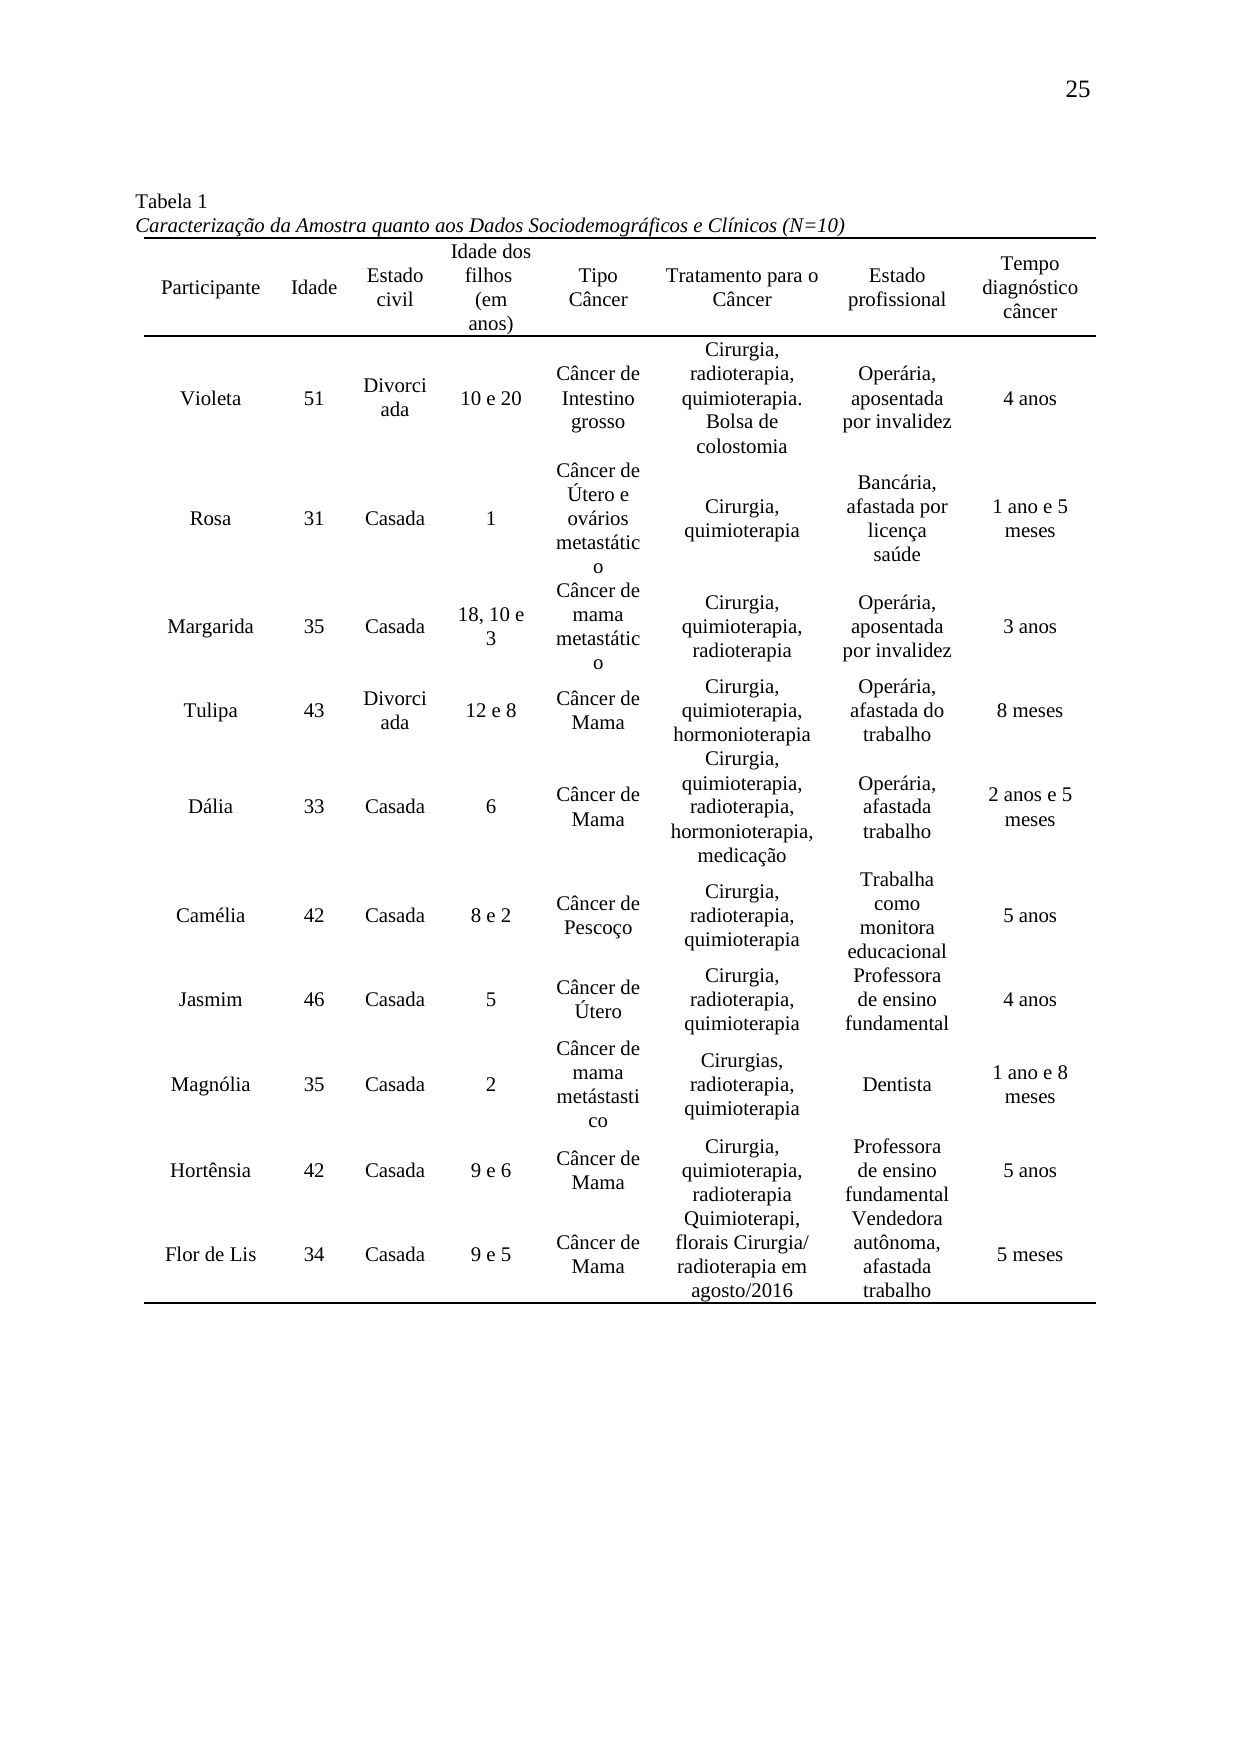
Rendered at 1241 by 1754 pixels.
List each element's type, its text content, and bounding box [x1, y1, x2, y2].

table_cell Dália [144, 746, 277, 867]
table_cell Cirurgia, quimioterapia, radioterapia, hormonioterapia, medicação [654, 746, 831, 867]
table_cell 9 e 6 [439, 1134, 542, 1206]
table_cell Rosa [144, 458, 277, 578]
table_cell 9 e 5 [439, 1206, 542, 1302]
table_cell Cirurgia, quimioterapia, radioterapia [654, 1134, 831, 1206]
table_header Estado civil [351, 239, 439, 335]
table_cell Professora de ensino fundamental [831, 1134, 963, 1206]
table_cell 42 [277, 1134, 351, 1206]
table_cell Divorciada [351, 674, 439, 746]
table_cell 6 [439, 746, 542, 867]
table_cell Casada [351, 458, 439, 578]
text Tabela 1 [135, 189, 1090, 213]
table_cell 5 meses [964, 1206, 1096, 1302]
table_cell 5 anos [964, 1134, 1096, 1206]
table_header Tratamento para o Câncer [654, 239, 831, 335]
table_cell 3 anos [964, 578, 1096, 674]
table_cell 43 [277, 674, 351, 746]
table_cell Câncer de mama metástastico [543, 1035, 653, 1133]
table_header Estado profissional [831, 239, 963, 335]
table_cell 51 [277, 337, 351, 458]
table_cell Câncer de Útero [543, 963, 653, 1035]
table_cell Câncer de Mama [543, 674, 653, 746]
table_cell 33 [277, 746, 351, 867]
table_cell Cirurgia, radioterapia, quimioterapia [654, 963, 831, 1035]
table_cell Câncer de Mama [543, 1206, 653, 1302]
table_cell 42 [277, 867, 351, 963]
table_cell Cirurgia, radioterapia, quimioterapia [654, 867, 831, 963]
text Caracterização da Amostra quanto aos Dados Sociodemográficos e Clínicos (N=10) [135, 213, 1090, 237]
table_cell 1 ano e 8 meses [964, 1035, 1096, 1133]
table_cell 12 e 8 [439, 674, 542, 746]
table_cell Câncer de Pescoço [543, 867, 653, 963]
table_cell 8 e 2 [439, 867, 542, 963]
table_cell 46 [277, 963, 351, 1035]
table_cell 18, 10 e 3 [439, 578, 542, 674]
table_cell Camélia [144, 867, 277, 963]
table_cell Quimioterapi, florais Cirurgia/ radioterapia em agosto/2016 [654, 1206, 831, 1302]
table_cell Cirurgia, quimioterapia, radioterapia [654, 578, 831, 674]
table_cell Câncer de Mama [543, 746, 653, 867]
table_cell Trabalha como monitora educacional [831, 867, 963, 963]
table_cell Casada [351, 1206, 439, 1302]
table_cell 2 [439, 1035, 542, 1133]
table_header Idade dos filhos (em anos) [439, 239, 542, 335]
table_cell Tulipa [144, 674, 277, 746]
table_header Tipo Câncer [543, 239, 653, 335]
table_cell 2 anos e 5 meses [964, 746, 1096, 867]
table_cell Professora de ensino fundamental [831, 963, 963, 1035]
table_cell 35 [277, 1035, 351, 1133]
table_cell Casada [351, 1134, 439, 1206]
table_cell Casada [351, 746, 439, 867]
table_cell Casada [351, 578, 439, 674]
table_cell 10 e 20 [439, 337, 542, 458]
table_cell Casada [351, 1035, 439, 1133]
table_cell 8 meses [964, 674, 1096, 746]
table_cell 1 ano e 5 meses [964, 458, 1096, 578]
table_cell 31 [277, 458, 351, 578]
table_cell 4 anos [964, 963, 1096, 1035]
table_cell Cirurgia, radioterapia, quimioterapia. Bolsa de colostomia [654, 337, 831, 458]
table_cell 5 anos [964, 867, 1096, 963]
table_cell Margarida [144, 578, 277, 674]
table_cell Hortênsia [144, 1134, 277, 1206]
table_cell Operária, aposentada por invalidez [831, 578, 963, 674]
table_cell Magnólia [144, 1035, 277, 1133]
table_cell 35 [277, 578, 351, 674]
table_header Tempo diagnóstico câncer [964, 239, 1096, 335]
table_cell 1 [439, 458, 542, 578]
table_cell Câncer de Mama [543, 1134, 653, 1206]
table_header Participante [144, 239, 277, 335]
table_header Idade [277, 239, 351, 335]
table_cell Flor de Lis [144, 1206, 277, 1302]
table_cell 5 [439, 963, 542, 1035]
table_cell Cirurgia, quimioterapia [654, 458, 831, 578]
table_cell Operária, afastada do trabalho [831, 674, 963, 746]
table_cell 4 anos [964, 337, 1096, 458]
table_cell Jasmim [144, 963, 277, 1035]
table_cell Dentista [831, 1035, 963, 1133]
table_cell Cirurgia, quimioterapia, hormonioterapia [654, 674, 831, 746]
table_cell Bancária, afastada por licença saúde [831, 458, 963, 578]
table_cell Operária, afastada trabalho [831, 746, 963, 867]
table_cell Câncer de mama metastático [543, 578, 653, 674]
table_cell Violeta [144, 337, 277, 458]
table_cell 34 [277, 1206, 351, 1302]
table_cell Vendedora autônoma, afastada trabalho [831, 1206, 963, 1302]
table_cell Casada [351, 867, 439, 963]
table_cell Cirurgias, radioterapia, quimioterapia [654, 1035, 831, 1133]
table_cell Câncer de Útero e ovários metastático [543, 458, 653, 578]
table_cell Casada [351, 963, 439, 1035]
table_cell Operária, aposentada por invalidez [831, 337, 963, 458]
table_cell Câncer de Intestino grosso [543, 337, 653, 458]
table_cell Divorciada [351, 337, 439, 458]
